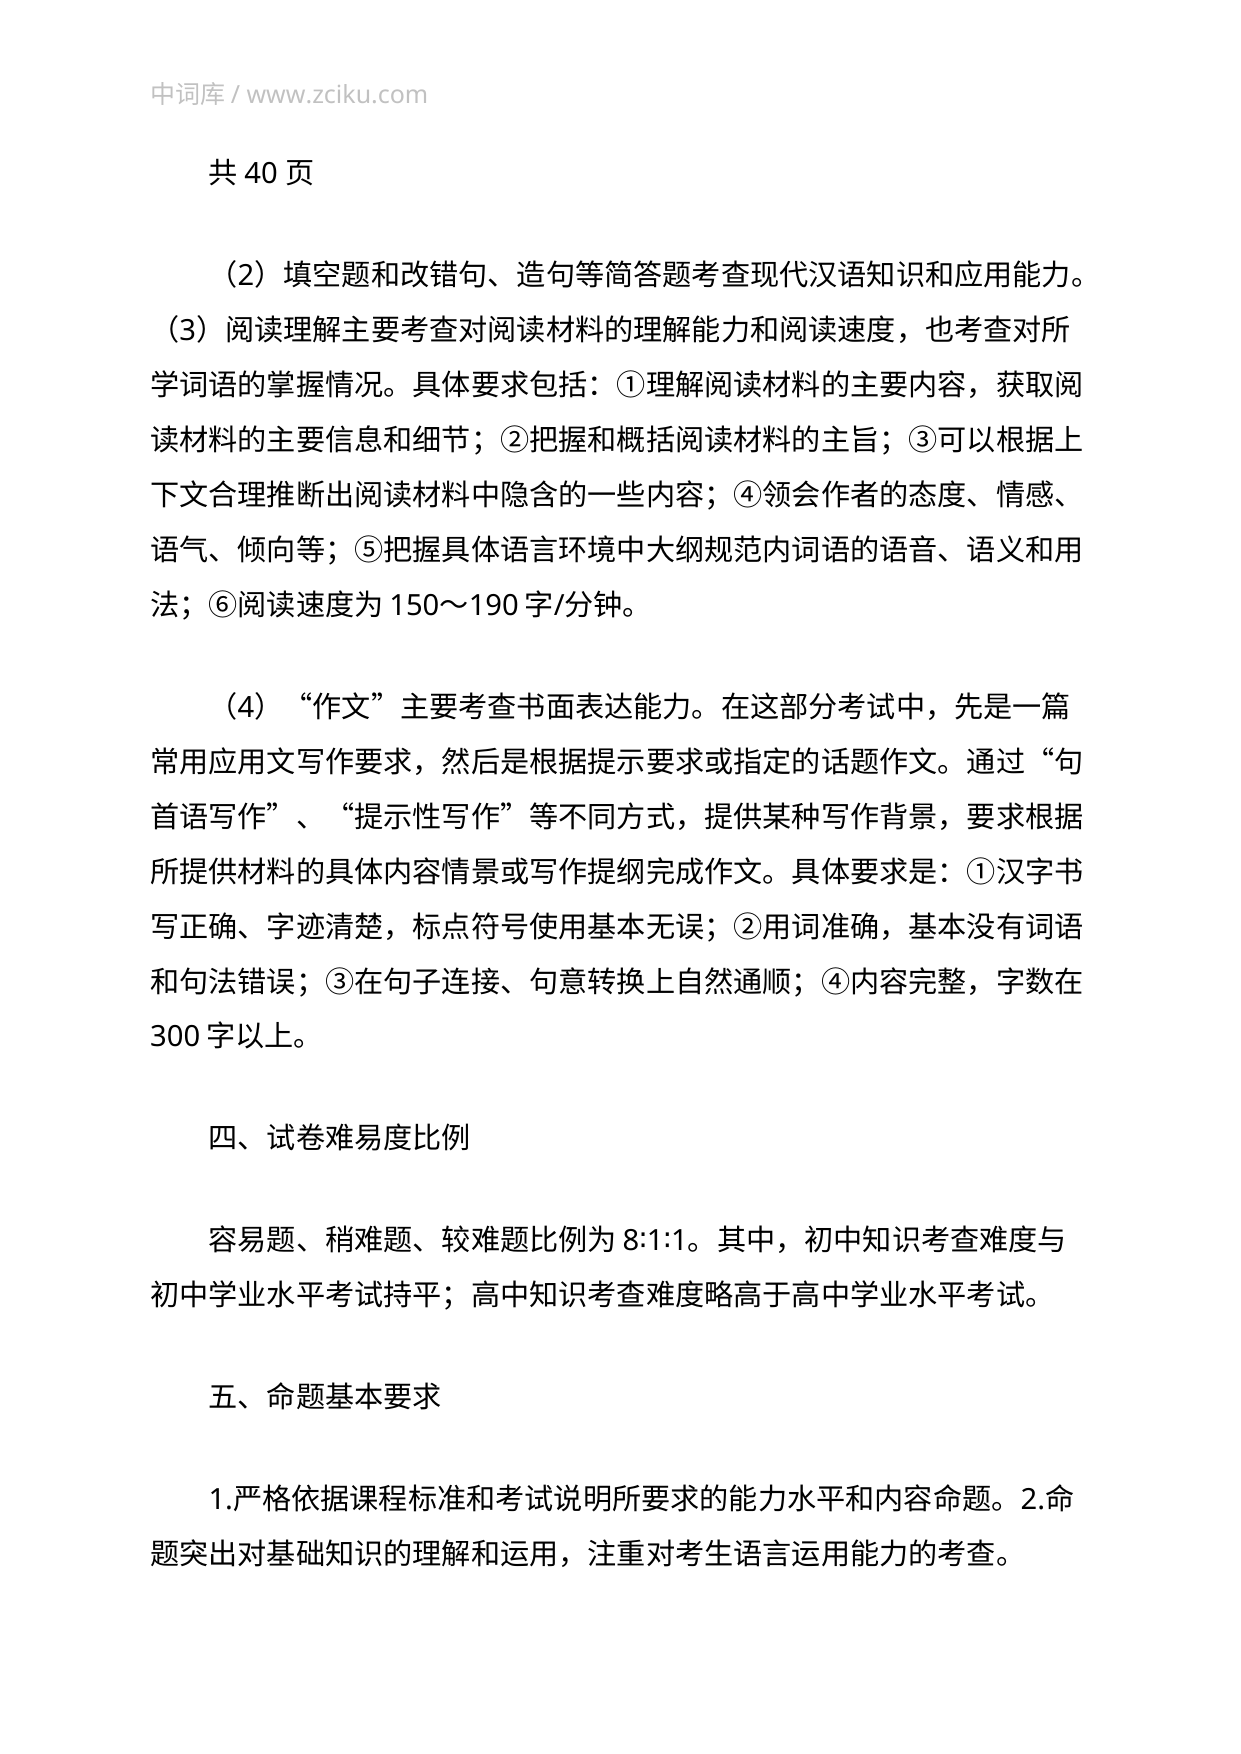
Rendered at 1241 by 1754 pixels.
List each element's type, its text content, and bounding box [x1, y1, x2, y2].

text （4）“作文”主要考查书面表达能力。在这部分考试中，先是一篇常用应用文写作要求，然后是根据提示要求或指定的话题作文。通过“句首语写作”、“提示性写作”等不同方式，提供某种写作背景，要求根据所提供材料的具体内容情景或写作提纲完成作文。具体要求是：①汉字书写正确、字迹清楚，标点符号使用基本无误；②用词准确，基本没有词语和句法错误；③在句子连接、句意转换上自然通顺；④内容完整，字数在300字以上。 [150, 683, 1090, 1055]
text 容易题、稍难题、较难题比例为8∶1∶1。其中，初中知识考查难度与初中学业水平考试持平；高中知识考查难度略高于高中学业水平考试。 [150, 1217, 1090, 1314]
text （2）填空题和改错句、造句等简答题考查现代汉语知识和应用能力。（3）阅读理解主要考查对阅读材料的理解能力和阅读速度，也考查对所学词语的掌握情况。具体要求包括：①理解阅读材料的主要内容，获取阅读材料的主要信息和细节；②把握和概括阅读材料的主旨；③可以根据上下文合理推断出阅读材料中隐含的一些内容；④领会作者的态度、情感、语气、倾向等；⑤把握具体语言环境中大纲规范内词语的语音、语义和用法；⑥阅读速度为150～190字/分钟。 [150, 252, 1090, 624]
text 五、命题基本要求 [150, 1373, 1090, 1416]
text 共 40 页 [150, 150, 1090, 192]
text 四、试卷难易度比例 [150, 1115, 1090, 1157]
text 1.严格依据课程标准和考试说明所要求的能力水平和内容命题。2.命题突出对基础知识的理解和运用，注重对考生语言运用能力的考查。 [150, 1475, 1090, 1573]
